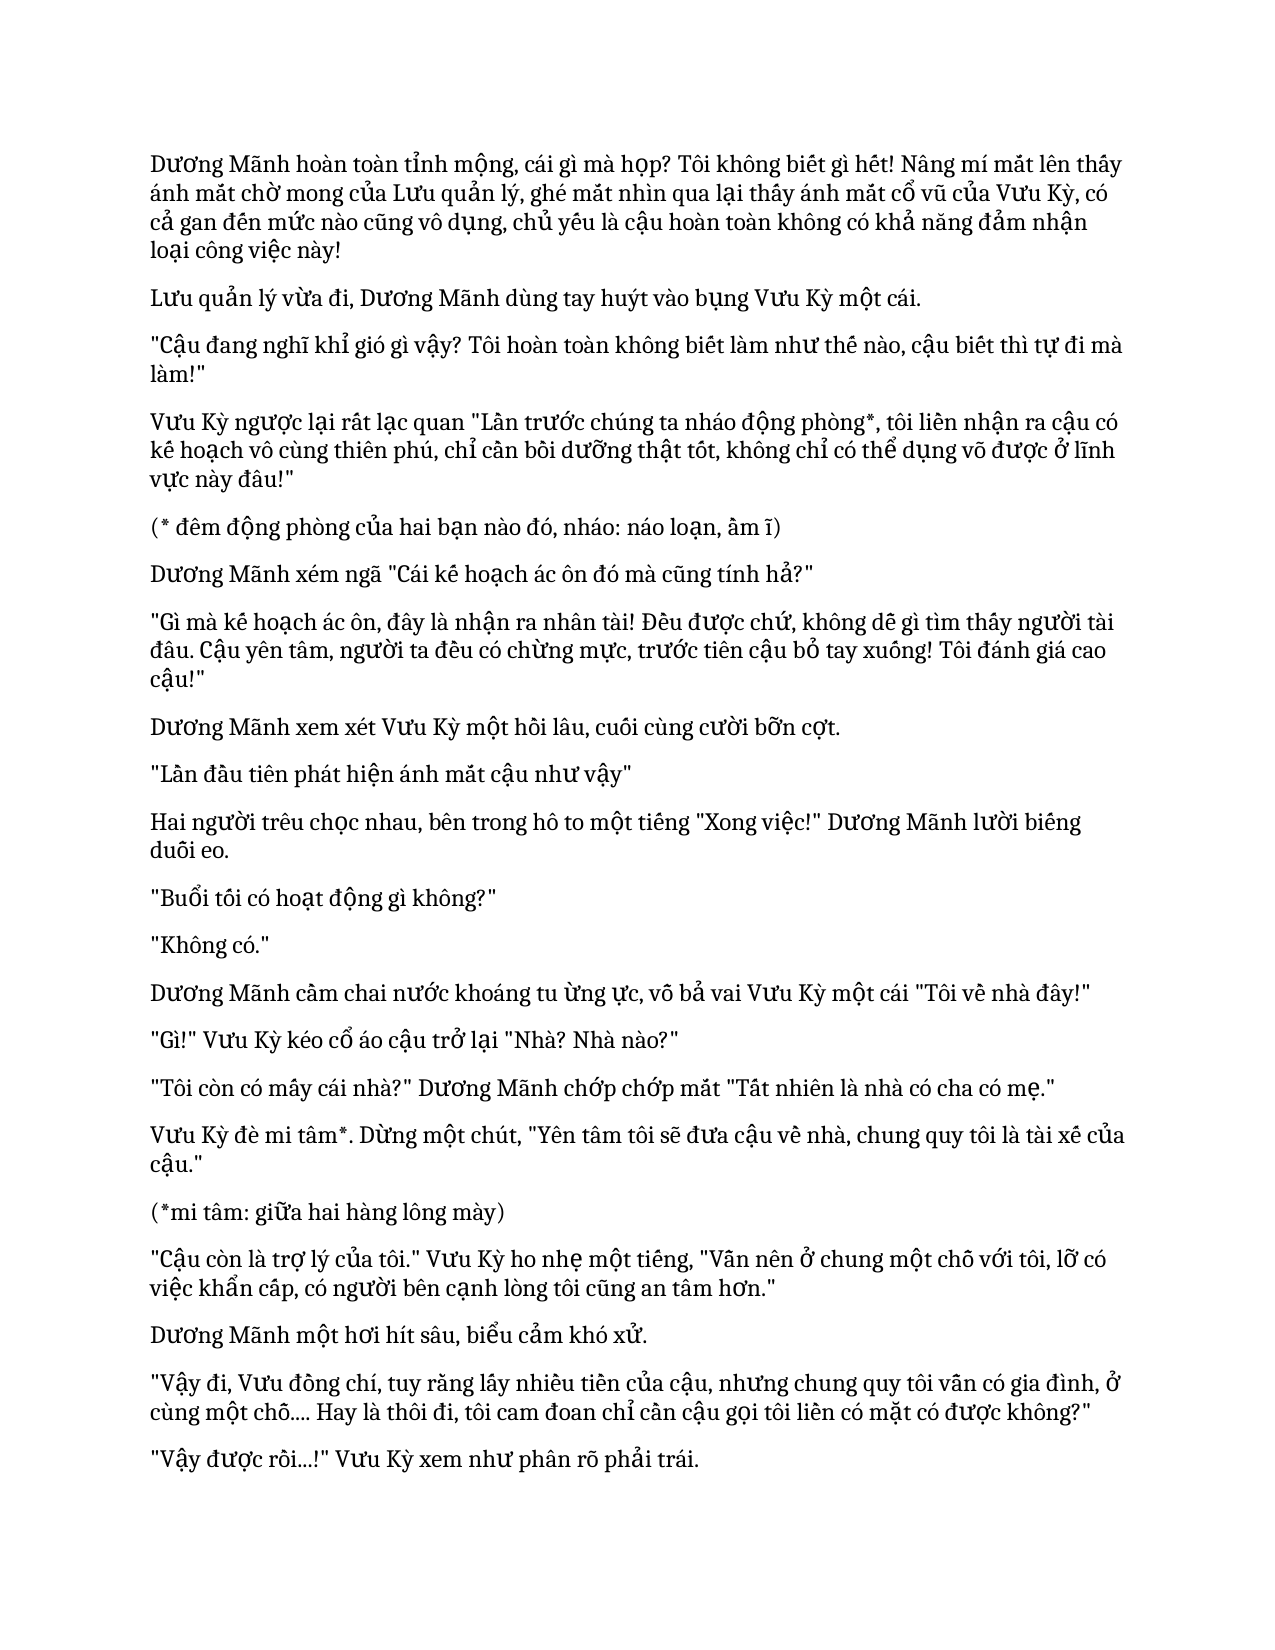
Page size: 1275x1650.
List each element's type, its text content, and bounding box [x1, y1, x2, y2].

text "Vậy đi, Vưu đồng chí, tuy rằng lấy nhiều tiền của cậu, nhưng chung quy tôi vẫn có gia đình, ở cùng một chỗ.... Hay là thôi đi, tôi cam đoan chỉ cần cậu gọi tôi liền có mặt có được không?" [150, 1369, 1125, 1426]
text Dương Mãnh cầm chai nước khoáng tu ừng ực, vỗ bả vai Vưu Kỳ một cái "Tôi về nhà đây!" [150, 979, 1125, 1007]
text Lưu quản lý vừa đi, Dương Mãnh dùng tay huýt vào bụng Vưu Kỳ một cái. [150, 284, 1125, 312]
text "Lần đầu tiên phát hiện ánh mắt cậu như vậy" [150, 760, 1125, 789]
text Vưu Kỳ đè mi tâm*. Dừng một chút, "Yên tâm tôi sẽ đưa cậu về nhà, chung quy tôi là tài xế của cậu." [150, 1121, 1125, 1179]
text "Cậu đang nghĩ khỉ gió gì vậy? Tôi hoàn toàn không biết làm như thế nào, cậu biết thì tự đi mà làm!" [150, 331, 1125, 389]
text Dương Mãnh một hơi hít sâu, biểu cảm khó xử. [150, 1321, 1125, 1350]
text "Vậy được rồi...!" Vưu Kỳ xem như phân rõ phải trái. [150, 1445, 1125, 1474]
text Hai người trêu chọc nhau, bên trong hô to một tiếng "Xong việc!" Dương Mãnh lười biếng duỗi eo. [150, 807, 1125, 865]
text (* đêm động phòng của hai bạn nào đó, nháo: náo loạn, ầm ĩ) [150, 512, 1125, 541]
text "Cậu còn là trợ lý của tôi." Vưu Kỳ ho nhẹ một tiếng, "Vẫn nên ở chung một chỗ với tôi, lỡ có việc khẩn cấp, có người bên cạnh lòng tôi cũng an tâm hơn." [150, 1245, 1125, 1302]
text Dương Mãnh xém ngã "Cái kế hoạch ác ôn đó mà cũng tính hả?" [150, 560, 1125, 589]
text Dương Mãnh xem xét Vưu Kỳ một hồi lâu, cuối cùng cười bỡn cợt. [150, 712, 1125, 741]
text Vưu Kỳ ngược lại rất lạc quan "Lần trước chúng ta nháo động phòng*, tôi liền nhận ra cậu có kế hoạch vô cùng thiên phú, chỉ cần bồi dưỡng thật tốt, không chỉ có thể dụng võ được ở lĩnh vực này đâu!" [150, 407, 1125, 494]
text "Gì!" Vưu Kỳ kéo cổ áo cậu trở lại "Nhà? Nhà nào?" [150, 1026, 1125, 1055]
text Dương Mãnh hoàn toàn tỉnh mộng, cái gì mà họp? Tôi không biết gì hết! Nâng mí mắt lên thấy ánh mắt chờ mong của Lưu quản lý, ghé mắt nhìn qua lại thấy ánh mắt cổ vũ của Vưu Kỳ, có cả gan đến mức nào cũng vô dụng, chủ yếu là cậu hoàn toàn không có khả năng đảm nhận loại công việc này! [150, 150, 1125, 265]
text "Tôi còn có mấy cái nhà?" Dương Mãnh chớp chớp mắt "Tất nhiên là nhà có cha có mẹ." [150, 1074, 1125, 1102]
text (*mi tâm: giữa hai hàng lông mày) [150, 1197, 1125, 1226]
text "Không có." [150, 931, 1125, 960]
text "Buổi tối có hoạt động gì không?" [150, 884, 1125, 912]
text "Gì mà kế hoạch ác ôn, đây là nhận ra nhân tài! Đều được chứ, không dễ gì tìm thấy người tài đâu. Cậu yên tâm, người ta đều có chừng mực, trước tiên cậu bỏ tay xuống! Tôi đánh giá cao cậu!" [150, 607, 1125, 694]
